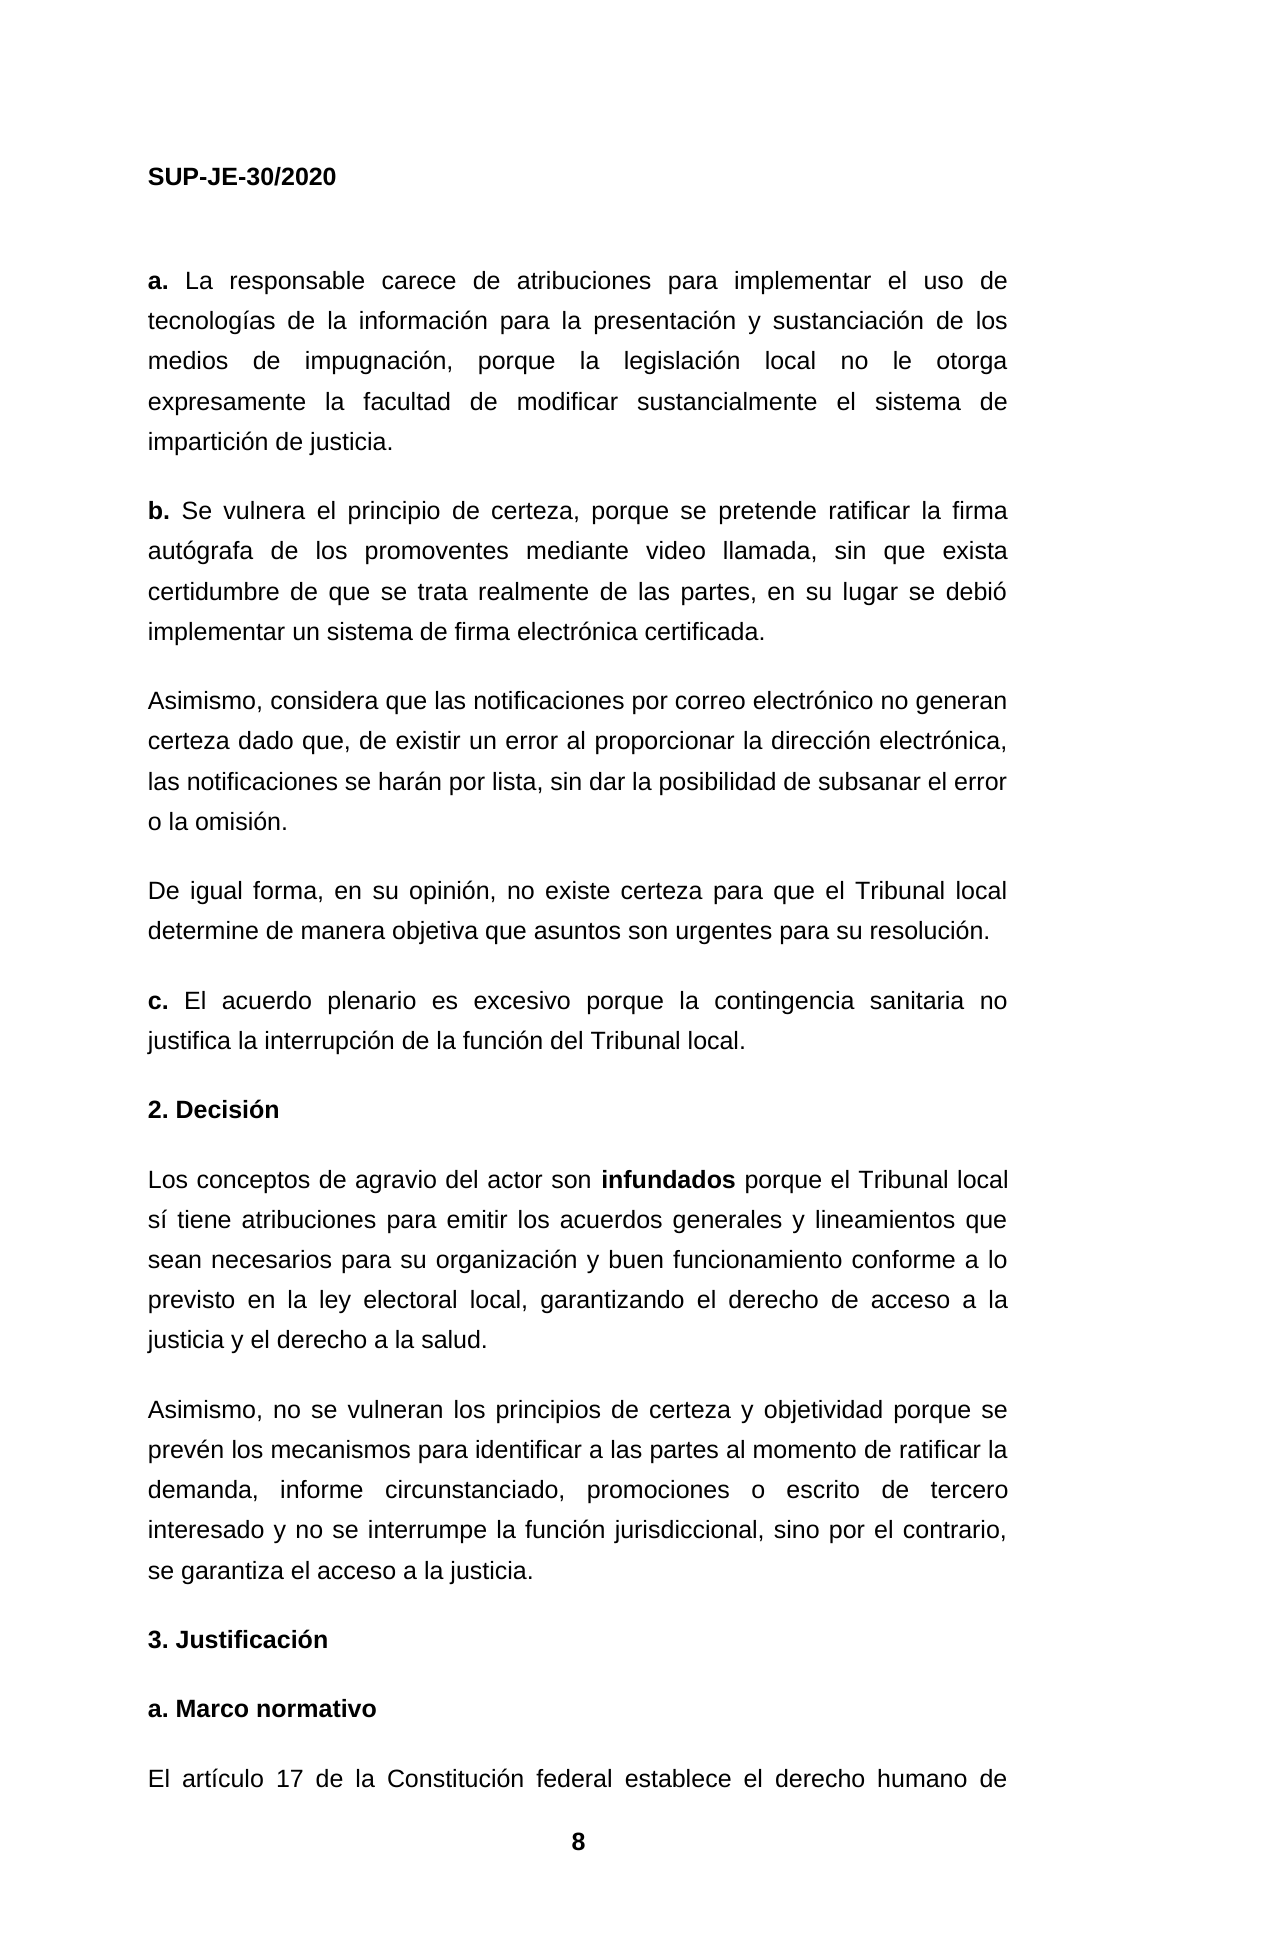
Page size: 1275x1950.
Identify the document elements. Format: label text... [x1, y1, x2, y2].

text 3. Justificación [148, 1625, 1009, 1654]
text Asimismo, no se vulneran los principios de certeza y objetividad porque se prevén los mecanismos para identificar a las partes al momento de ratificar la demanda, informe circunstanciado, promociones o escrito de tercero interesado y no se interrumpe la función jurisdiccional, sino por el contrario, se garantiza el acceso a la justicia. [148, 1395, 1009, 1584]
text a. Marco normativo [148, 1694, 1009, 1723]
text 2. Decisión [148, 1095, 1009, 1124]
text a. La responsable carece de atribuciones para implementar el uso de tecnologías de la información para la presentación y sustanciación de los medios de impugnación, porque la legislación local no le otorga expresamente la facultad de modificar sustancialmente el sistema de impartición de justicia. [148, 266, 1009, 455]
text De igual forma, en su opinión, no existe certeza para que el Tribunal local determine de manera objetiva que asuntos son urgentes para su resolución. [148, 876, 1009, 945]
text Asimismo, considera que las notificaciones por correo electrónico no generan certeza dado que, de existir un error al proporcionar la dirección electrónica, las notificaciones se harán por lista, sin dar la posibilidad de subsanar el error o la omisión. [148, 686, 1009, 835]
text Los conceptos de agravio del actor son infundados porque el Tribunal local sí tiene atribuciones para emitir los acuerdos generales y lineamientos que sean necesarios para su organización y buen funcionamiento conforme a lo previsto en la ley electoral local, garantizando el derecho de acceso a la justicia y el derecho a la salud. [148, 1164, 1009, 1354]
text c. El acuerdo plenario es excesivo porque la contingencia sanitaria no justifica la interrupción de la función del Tribunal local. [148, 986, 1009, 1054]
text b. Se vulnera el principio de certeza, porque se pretende ratificar la firma autógrafa de los promoventes mediante video llamada, sin que exista certidumbre de que se trata realmente de las partes, en su lugar se debió implementar un sistema de firma electrónica certificada. [148, 496, 1009, 645]
